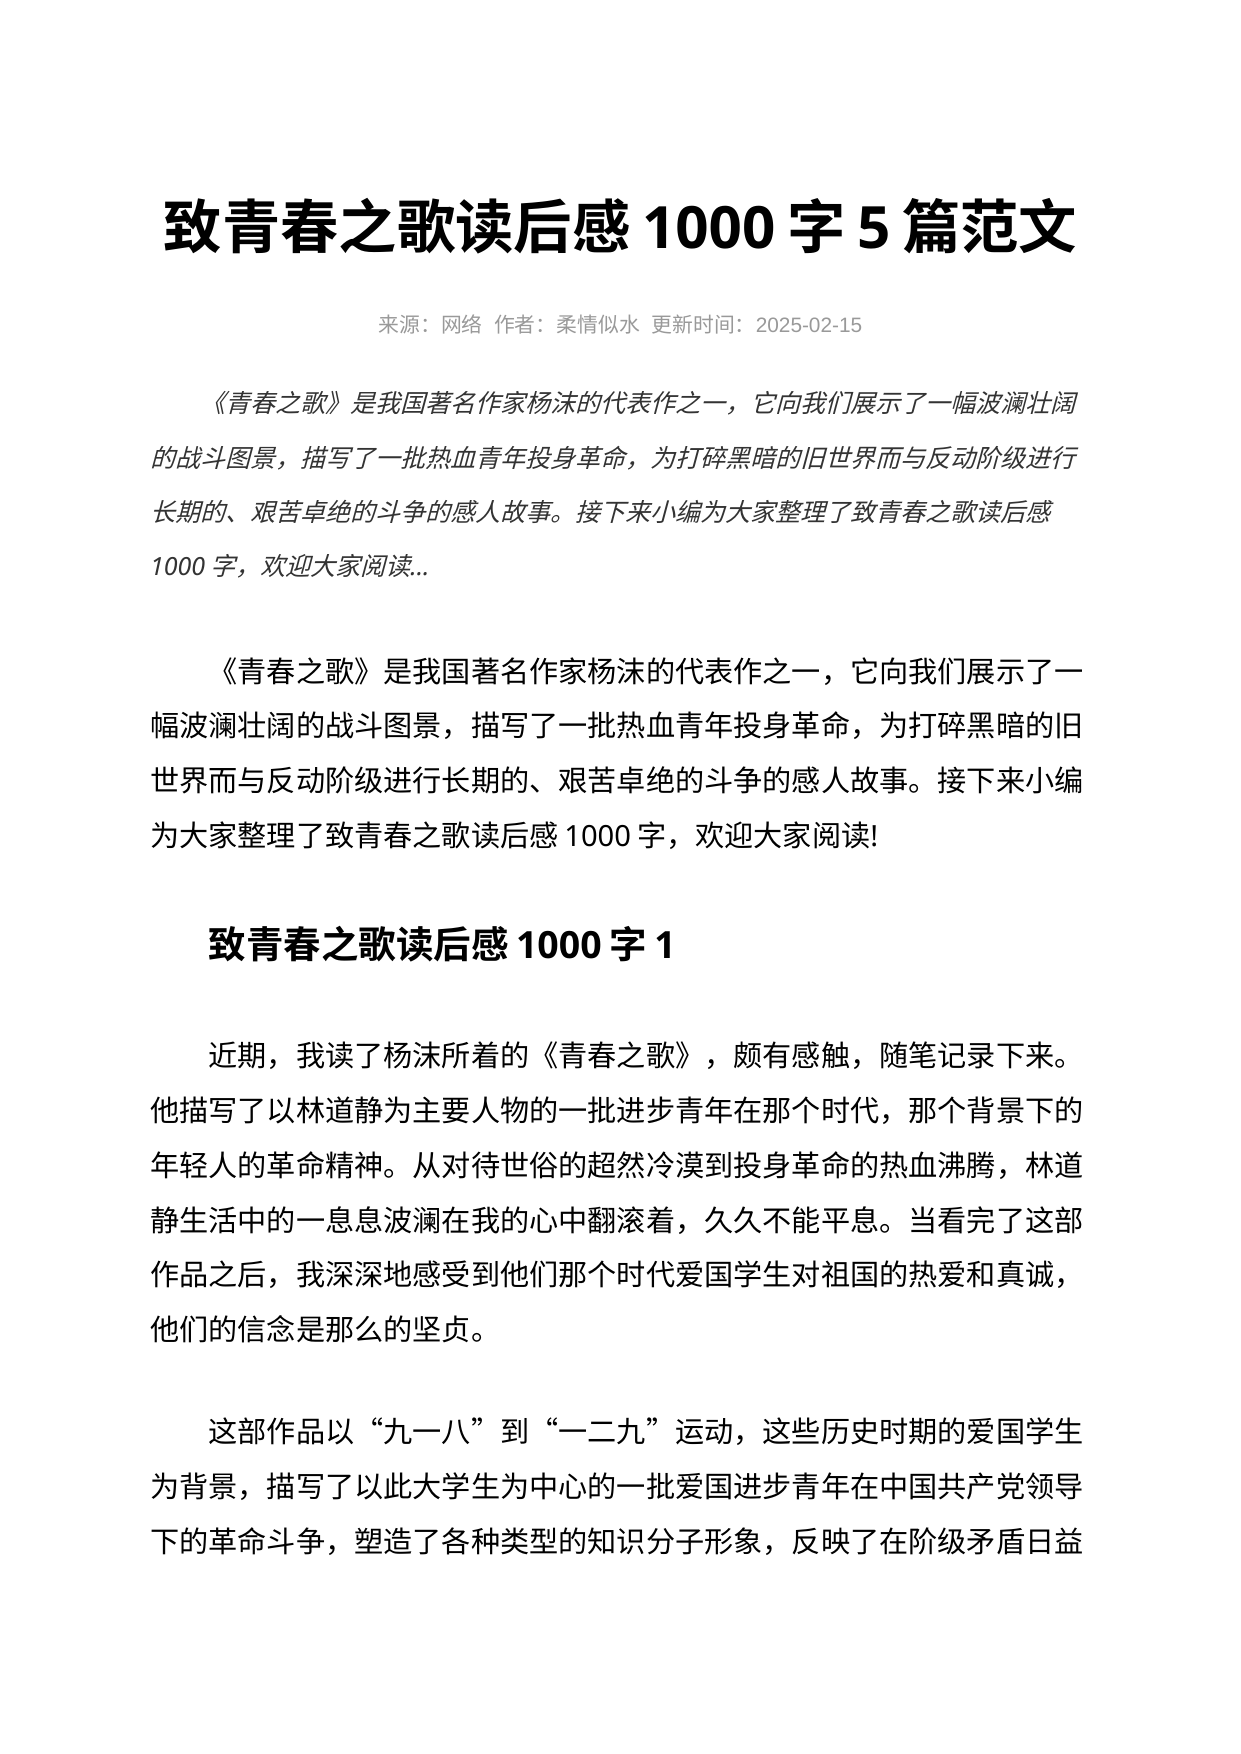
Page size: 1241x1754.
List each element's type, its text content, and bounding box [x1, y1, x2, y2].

text 《青春之歌》是我国著名作家杨沫的代表作之一，它向我们展示了一幅波澜壮阔的战斗图景，描写了一批热血青年投身革命，为打碎黑暗的旧世界而与反动阶级进行长期的、艰苦卓绝的斗争的感人故事。接下来小编为大家整理了致青春之歌读后感1000字，欢迎大家阅读! [150, 648, 1090, 855]
text 近期，我读了杨沫所着的《青春之歌》，颇有感触，随笔记录下来。他描写了以林道静为主要人物的一批进步青年在那个时代，那个背景下的年轻人的革命精神。从对待世俗的超然冷漠到投身革命的热血沸腾，林道静生活中的一息息波澜在我的心中翻滚着，久久不能平息。当看完了这部作品之后，我深深地感受到他们那个时代爱国学生对祖国的热爱和真诚，他们的信念是那么的坚贞。 [150, 1032, 1090, 1349]
text 来源：网络 作者：柔情似水 更新时间：2025-02-15 [150, 313, 1090, 337]
text 《青春之歌》是我国著名作家杨沫的代表作之一，它向我们展示了一幅波澜壮阔的战斗图景，描写了一批热血青年投身革命，为打碎黑暗的旧世界而与反动阶级进行长期的、艰苦卓绝的斗争的感人故事。接下来小编为大家整理了致青春之歌读后感1000字，欢迎大家阅读... [150, 384, 1090, 583]
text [150, 1409, 1090, 1561]
text 致青春之歌读后感1000字1 [150, 915, 1090, 969]
subtitle 致青春之歌读后感1000字5篇范文 [150, 181, 1090, 266]
